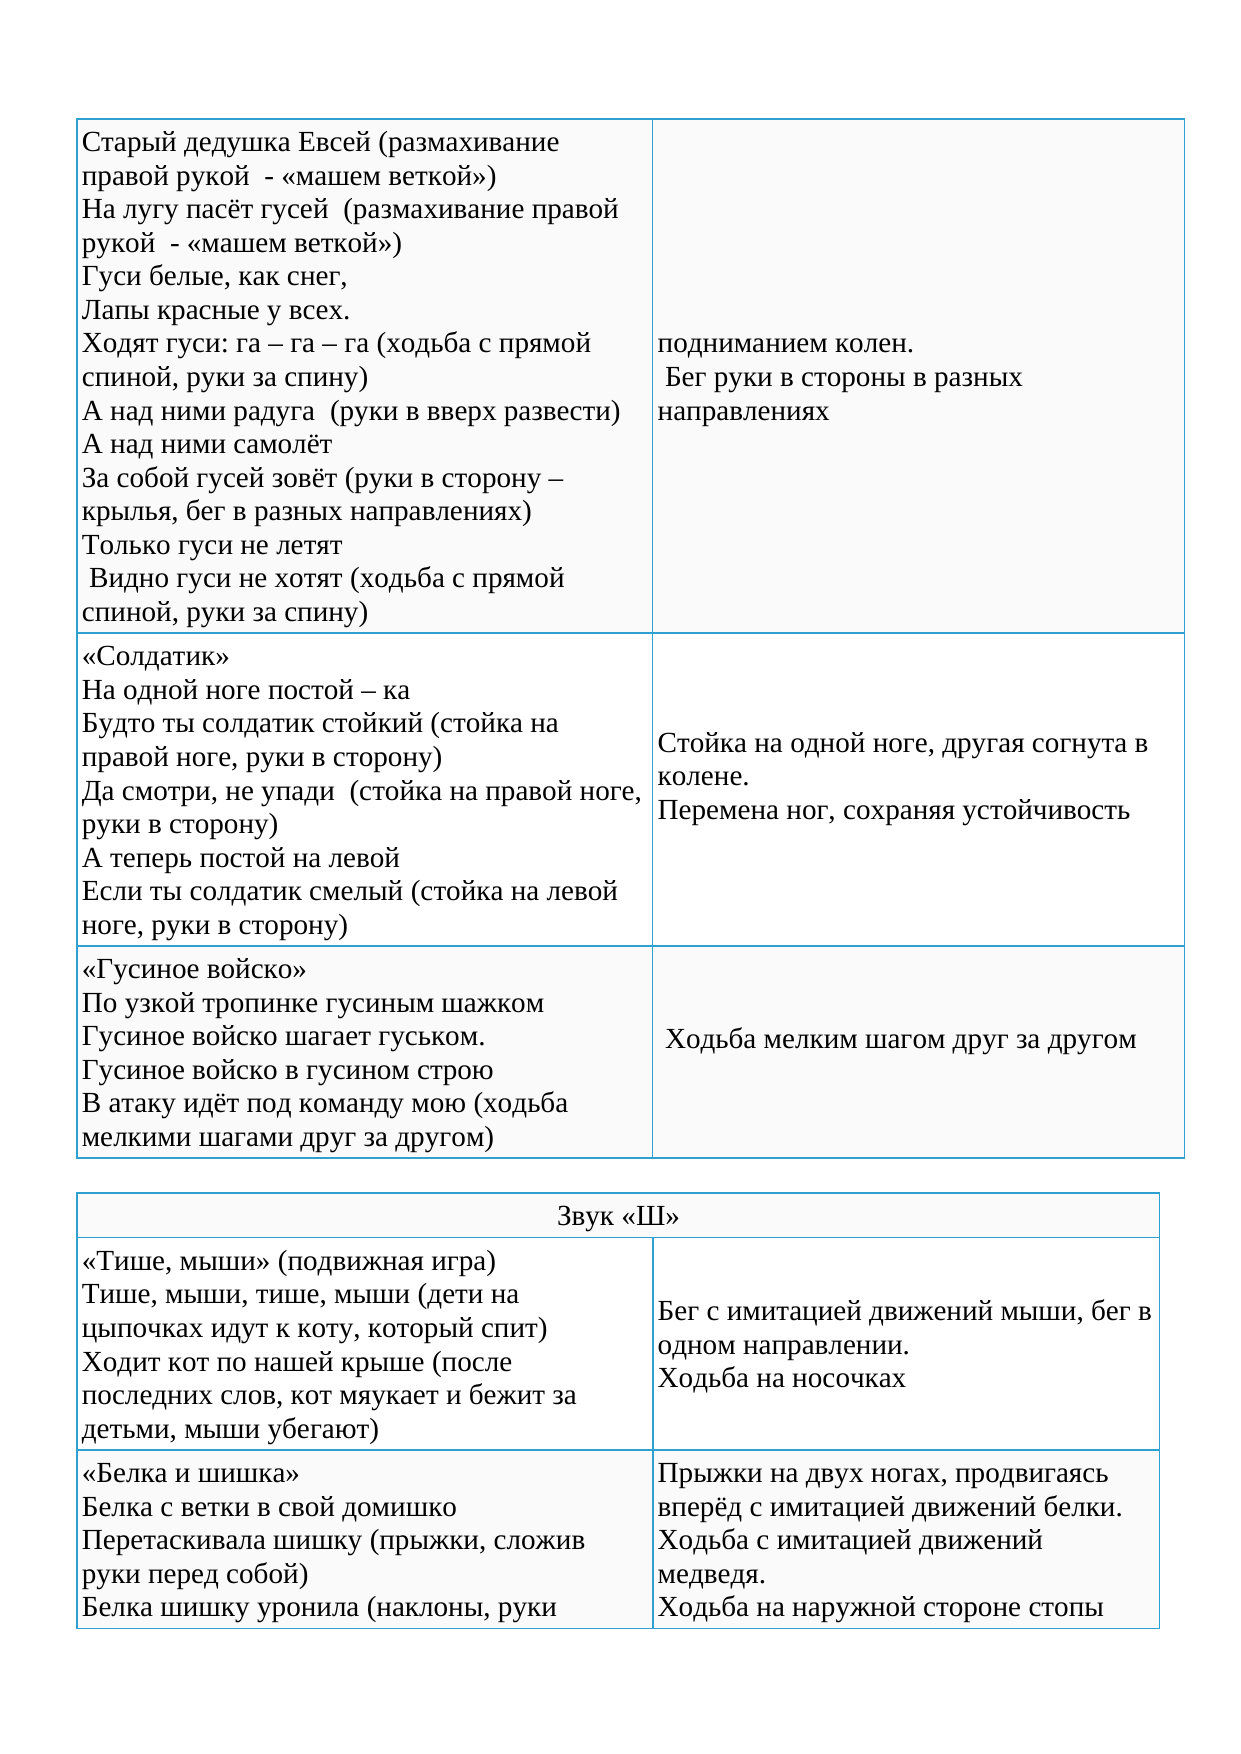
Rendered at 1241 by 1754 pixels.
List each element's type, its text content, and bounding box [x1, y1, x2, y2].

table_cell Ходьба мелким шагом друг за другом [653, 947, 1184, 1157]
table_cell Бег с имитацией движений мыши, бег в одном направлении. Ходьба на носочках [654, 1238, 1159, 1449]
table_cell Стойка на одной ноге, другая согнута в колене. Перемена ног, сохраняя устойчивость [653, 634, 1184, 945]
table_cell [78, 1451, 652, 1628]
table_cell «Тише, мыши» (подвижная игра) Тише, мыши, тише, мыши (дети на цыпочках идут к коту, который спит) Ходит кот по нашей крыше (после последних слов, кот мяукает и бежит за детьми, мыши убегают) [78, 1238, 652, 1449]
table_cell «Гусиное войско» По узкой тропинке гусиным шажком Гусиное войско шагает гуськом. Гусиное войско в гусином строю В атаку идёт под команду мою (ходьба мелкими шагами друг за другом) [78, 947, 652, 1157]
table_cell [653, 120, 1184, 632]
table_cell «Солдатик» На одной ноге постой – ка Будто ты солдатик стойкий (стойка на правой ноге, руки в сторону) Да смотри, не упади (стойка на правой ноге, руки в сторону) А теперь постой на левой Если ты солдатик смелый (стойка на левой ноге, руки в сторону) [78, 634, 652, 945]
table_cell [78, 120, 652, 632]
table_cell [654, 1451, 1159, 1628]
table_header Звук «Ш» [78, 1194, 1159, 1237]
